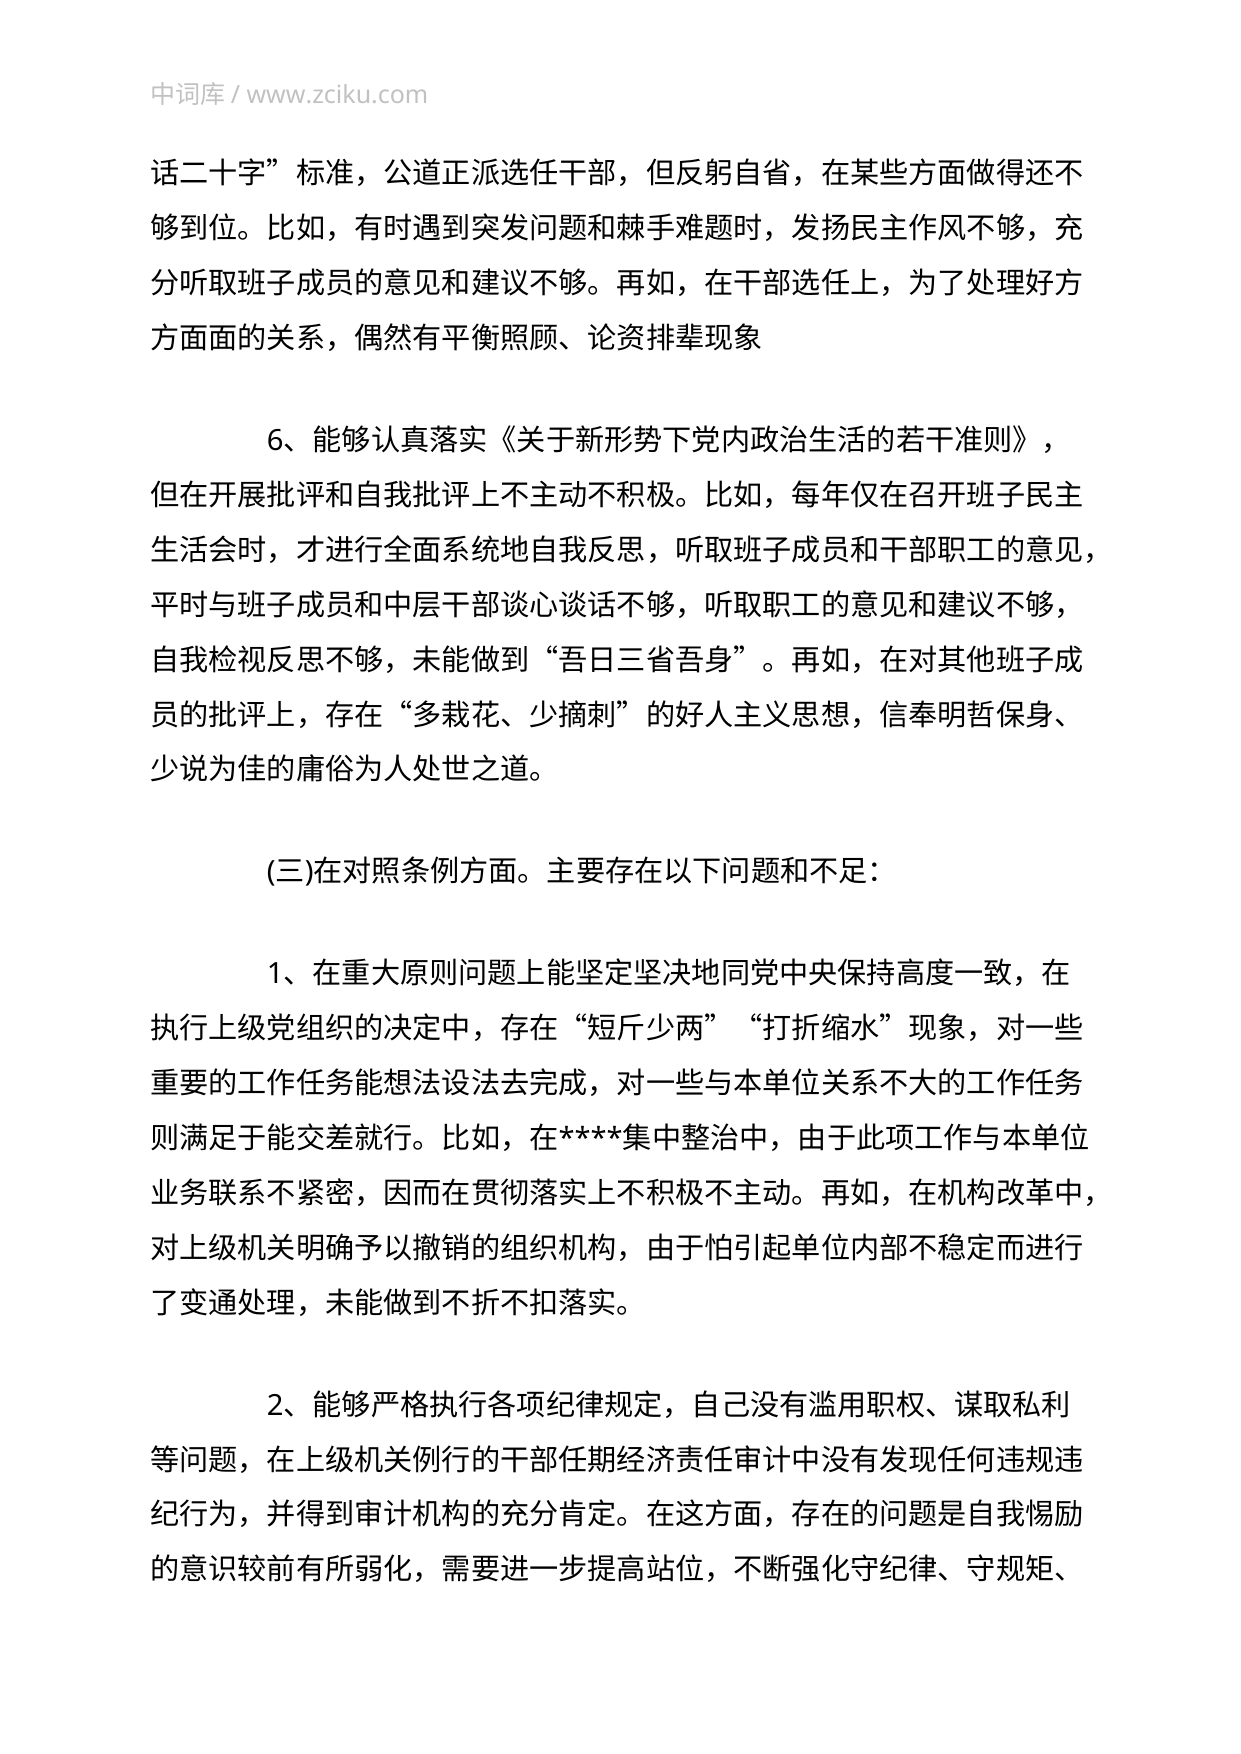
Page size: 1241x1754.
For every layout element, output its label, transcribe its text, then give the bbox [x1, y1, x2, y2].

text (三)在对照条例方面。主要存在以下问题和不足： [150, 848, 1090, 890]
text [150, 150, 1090, 357]
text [150, 1381, 1090, 1588]
text 6、能够认真落实《关于新形势下党内政治生活的若干准则》，但在开展批评和自我批评上不主动不积极。比如，每年仅在召开班子民主生活会时，才进行全面系统地自我反思，听取班子成员和干部职工的意见，平时与班子成员和中层干部谈心谈话不够，听取职工的意见和建议不够，自我检视反思不够，未能做到“吾日三省吾身”。再如，在对其他班子成员的批评上，存在“多栽花、少摘刺”的好人主义思想，信奉明哲保身、少说为佳的庸俗为人处世之道。 [150, 416, 1090, 788]
text 1、在重大原则问题上能坚定坚决地同党中央保持高度一致，在执行上级党组织的决定中，存在“短斤少两”“打折缩水”现象，对一些重要的工作任务能想法设法去完成，对一些与本单位关系不大的工作任务则满足于能交差就行。比如，在****集中整治中，由于此项工作与本单位业务联系不紧密，因而在贯彻落实上不积极不主动。再如，在机构改革中，对上级机关明确予以撤销的组织机构，由于怕引起单位内部不稳定而进行了变通处理，未能做到不折不扣落实。 [150, 950, 1090, 1322]
